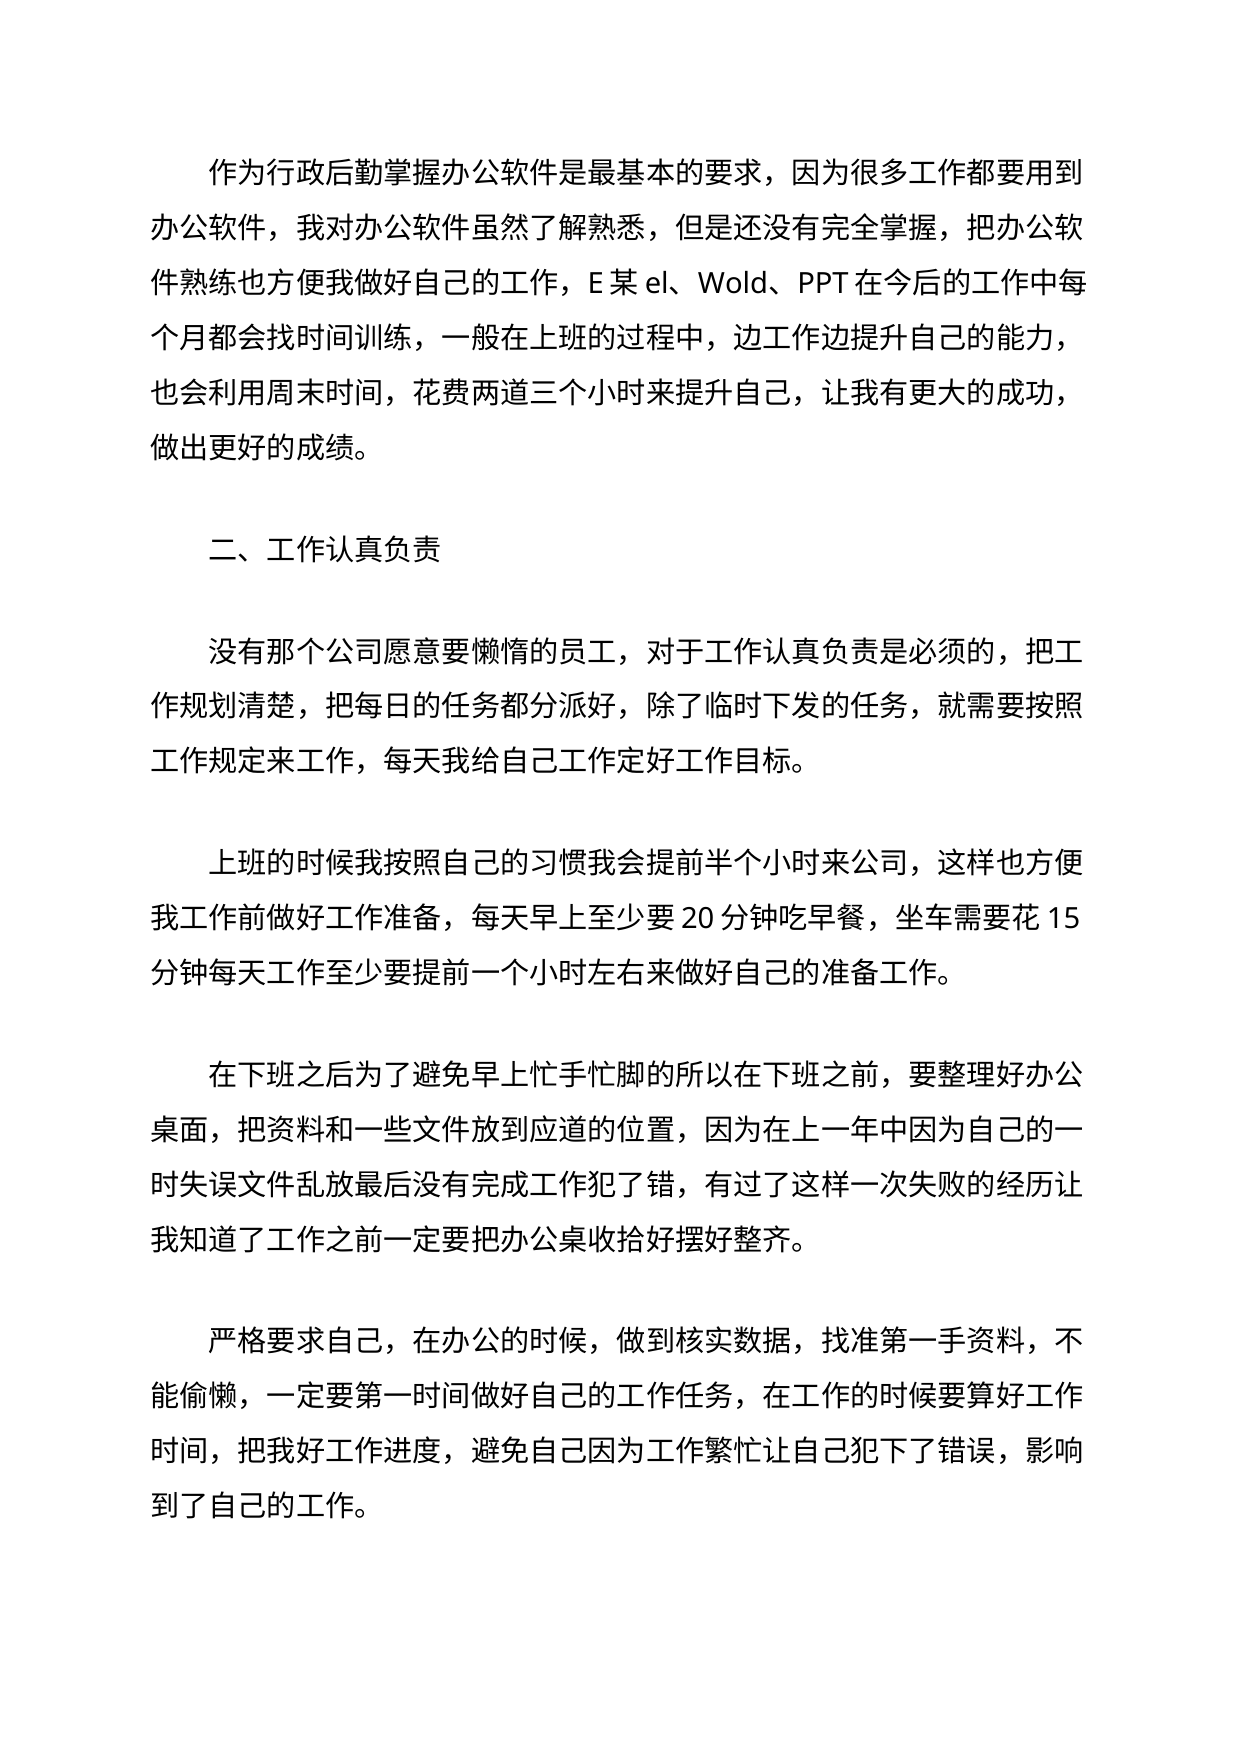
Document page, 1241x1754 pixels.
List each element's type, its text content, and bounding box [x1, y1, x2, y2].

text 上班的时候我按照自己的习惯我会提前半个小时来公司，这样也方便我工作前做好工作准备，每天早上至少要20分钟吃早餐，坐车需要花15分钟每天工作至少要提前一个小时左右来做好自己的准备工作。 [150, 840, 1090, 992]
text 严格要求自己，在办公的时候，做到核实数据，找准第一手资料，不能偷懒，一定要第一时间做好自己的工作任务，在工作的时候要算好工作时间，把我好工作进度，避免自己因为工作繁忙让自己犯下了错误，影响到了自己的工作。 [150, 1318, 1090, 1525]
text 二、工作认真负责 [150, 526, 1090, 569]
text 在下班之后为了避免早上忙手忙脚的所以在下班之前，要整理好办公桌面，把资料和一些文件放到应道的位置，因为在上一年中因为自己的一时失误文件乱放最后没有完成工作犯了错，有过了这样一次失败的经历让我知道了工作之前一定要把办公桌收拾好摆好整齐。 [150, 1051, 1090, 1258]
text 作为行政后勤掌握办公软件是最基本的要求，因为很多工作都要用到办公软件，我对办公软件虽然了解熟悉，但是还没有完全掌握，把办公软件熟练也方便我做好自己的工作，E某el、Wold、PPT在今后的工作中每个月都会找时间训练，一般在上班的过程中，边工作边提升自己的能力，也会利用周末时间，花费两道三个小时来提升自己，让我有更大的成功，做出更好的成绩。 [150, 150, 1090, 467]
text 没有那个公司愿意要懒惰的员工，对于工作认真负责是必须的，把工作规划清楚，把每日的任务都分派好，除了临时下发的任务，就需要按照工作规定来工作，每天我给自己工作定好工作目标。 [150, 628, 1090, 780]
